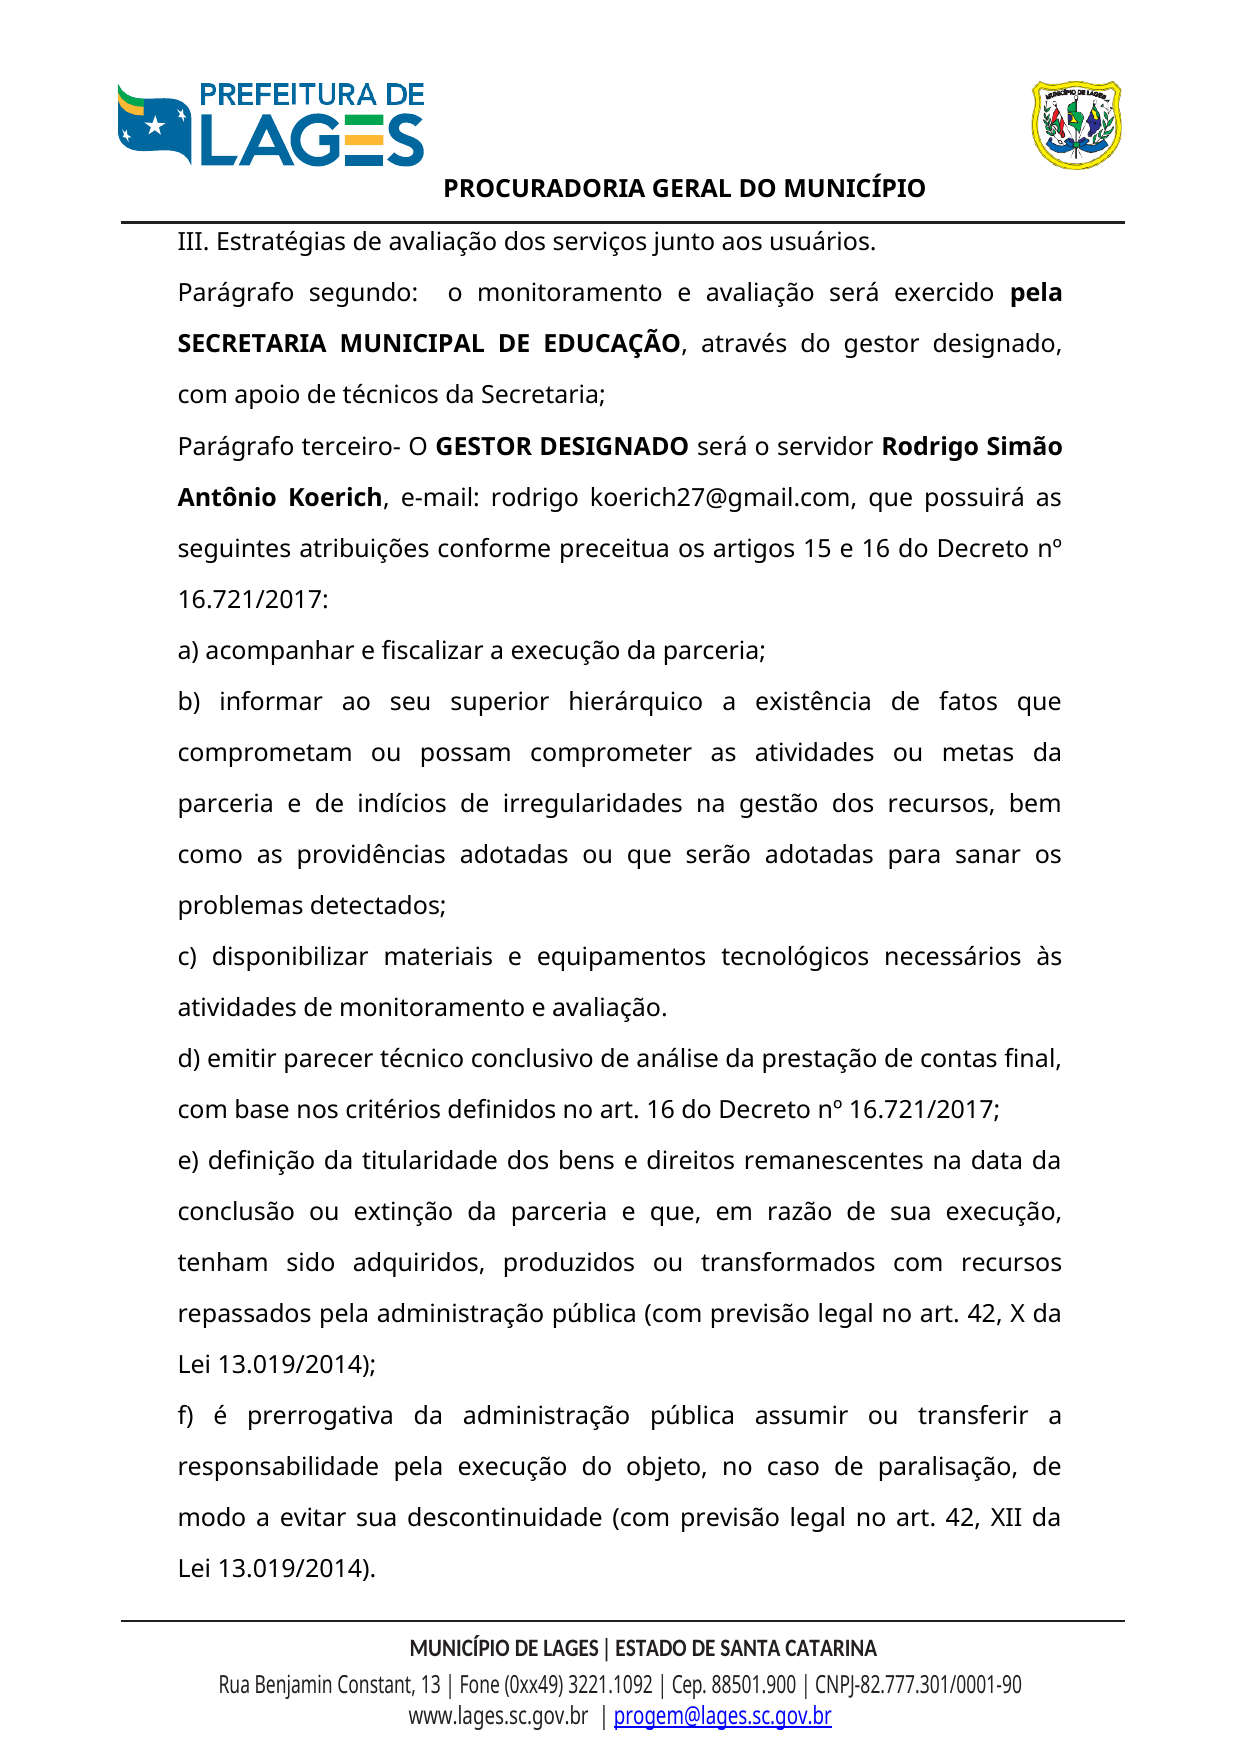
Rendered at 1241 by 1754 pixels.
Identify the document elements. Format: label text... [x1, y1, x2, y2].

picture [243, 97, 253, 101]
text d) emitir parecer técnico conclusivo de análise da prestação de contas final, com base nos critérios definidos no art. 16 do Decreto nº 16.721/2017; [177, 1041, 1063, 1126]
text f) é prerrogativa da administração pública assumir ou transferir a responsabilidade pela execução do objeto, no caso de paralisação, de modo a evitar sua descontinuidade (com previsão legal no art. 42, XII da Lei 13.019/2014). [177, 1398, 1063, 1585]
picture [296, 83, 305, 105]
picture [370, 83, 377, 100]
picture [362, 101, 372, 105]
picture [413, 97, 424, 101]
text c) disponibilizar materiais e equipamentos tecnológicos necessários às atividades de monitoramento e avaliação. [177, 939, 1063, 1024]
picture [206, 95, 216, 105]
text a) acompanhar e fiscalizar a execução da parceria; [177, 632, 1063, 666]
picture [243, 88, 253, 92]
picture [261, 97, 271, 105]
picture [323, 83, 331, 101]
text Parágrafo segundo: o monitoramento e avaliação será exercido pela SECRETARIA MUNICIPAL DE EDUCAÇÃO, através do gestor designado, com apoio de técnicos da Secretaria; [177, 275, 1063, 411]
text Parágrafo terceiro- O GESTOR DESIGNADO será o servidor Rodrigo Simão Antônio Koerich, e-mail: rodrigo koerich27@gmail.com, que possuirá as seguintes atribuições conforme preceitua os artigos 15 e 16 do Decreto nº 16.721/2017: [177, 428, 1063, 615]
text b) informar ao seu superior hierárquico a existência de fatos que comprometam ou possam comprometer as atividades ou metas da parceria e de indícios de irregularidades na gestão dos recursos, bem como as providências adotadas ou que serão adotadas para sanar os problemas detectados; [177, 683, 1063, 922]
picture [224, 97, 230, 105]
picture [351, 83, 364, 105]
text e) definição da titularidade dos bens e direitos remanescentes na data da conclusão ou extinção da parceria e que, em razão de sua execução, tenham sido adquiridos, produzidos ou transformados com recursos repassados pela administração pública (com previsão legal no art. 42, X da Lei 13.019/2014); [177, 1143, 1063, 1381]
picture [279, 88, 289, 92]
picture [392, 88, 402, 101]
picture [261, 88, 271, 92]
picture [343, 97, 349, 105]
text III. Estratégias de avaliação dos serviços junto aos usuários. [177, 224, 1063, 258]
picture [310, 83, 321, 105]
picture [279, 97, 289, 101]
picture [1031, 81, 1122, 170]
picture [413, 88, 424, 92]
